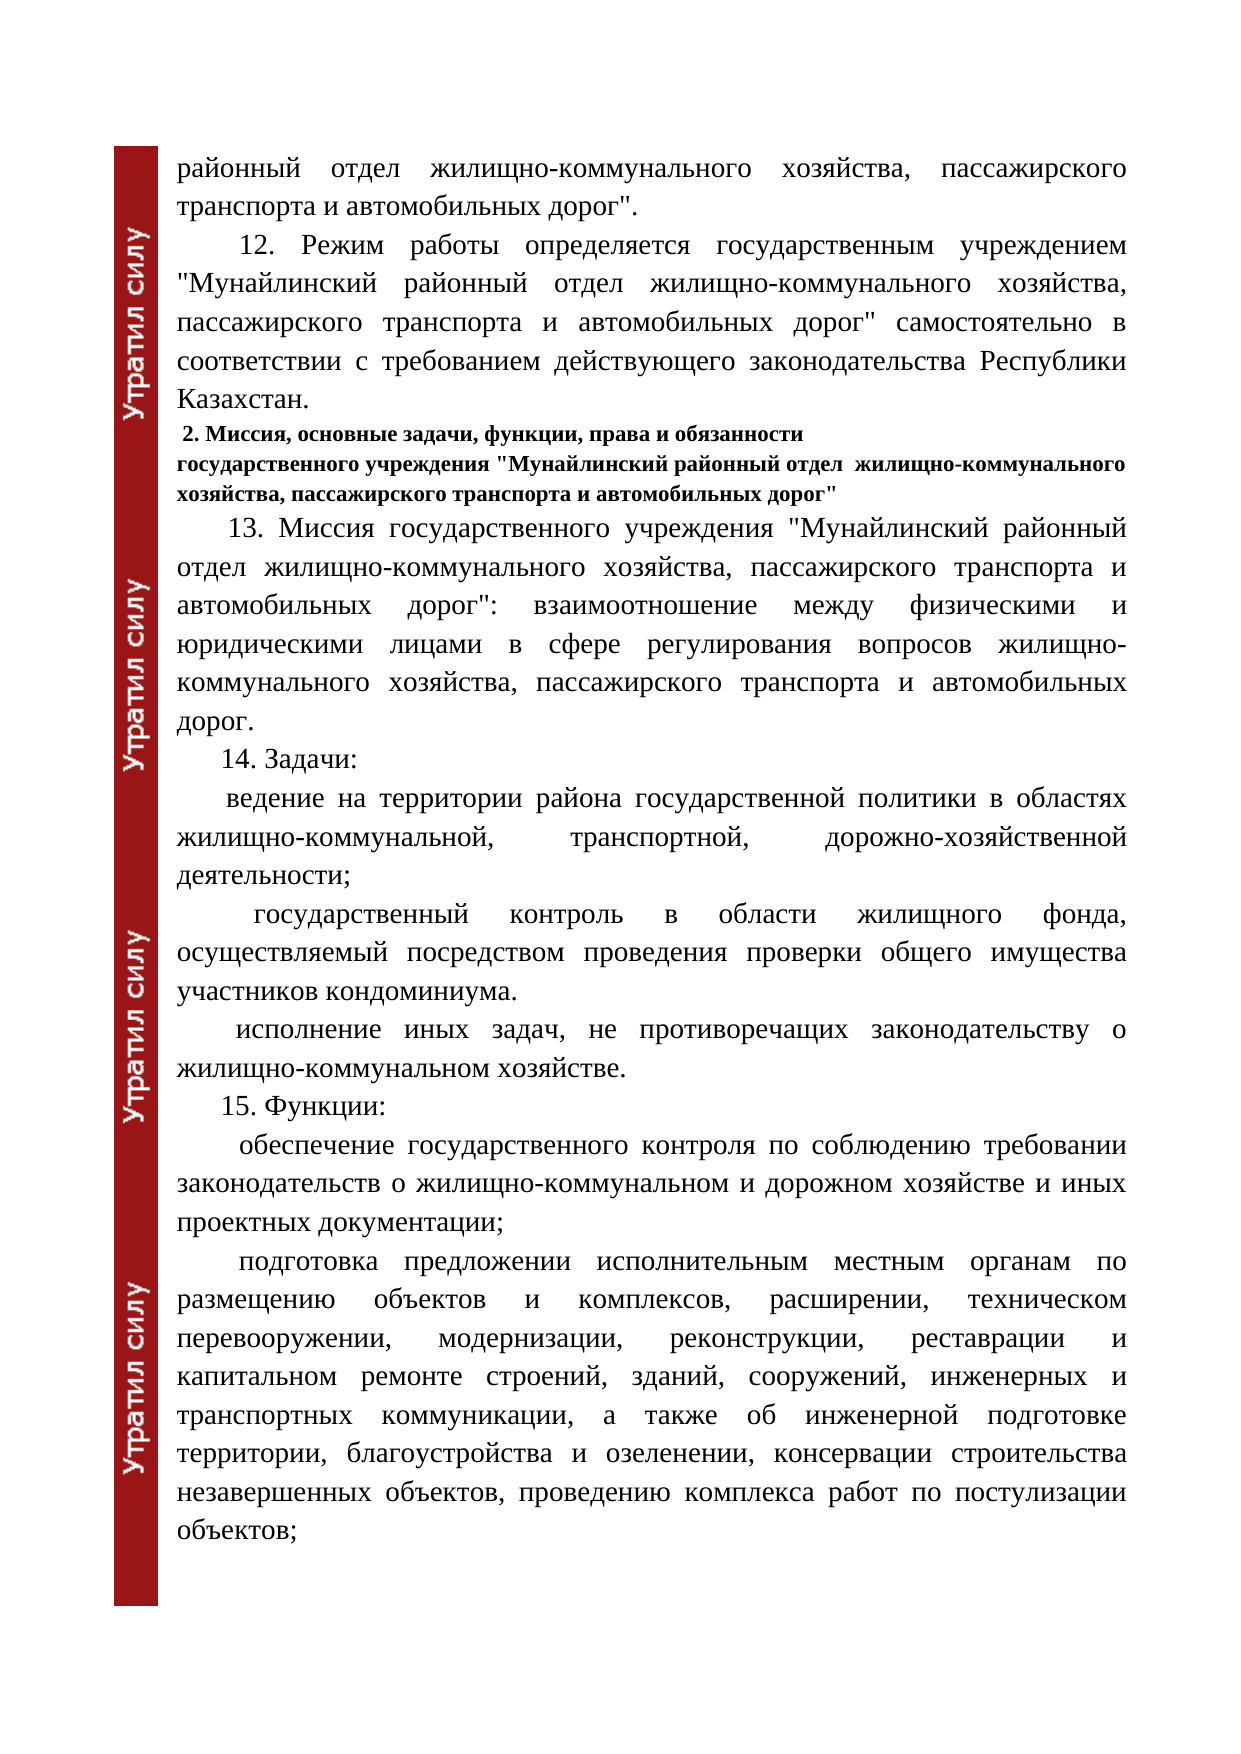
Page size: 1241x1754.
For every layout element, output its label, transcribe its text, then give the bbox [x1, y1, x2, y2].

picture [114, 146, 158, 150]
text подготовка предложении исполнительным местным органам по размещению объектов и комплексов, расширении, техническом перевооружении, модернизации, реконструкции, реставрации и капитальном ремонте строений, зданий, сооружений, инженерных и транспортных коммуникации, а также об инженерной подготовке территории, благоустройства и озеленении, консервации строительства незавершенных объектов, проведению комплекса работ по постулизации объектов; [112, 1243, 1128, 1546]
picture [114, 1238, 158, 1243]
text 14. Задачи: [112, 742, 1128, 775]
text исполнение иных задач, не противоречащих законодательству о жилищно-коммунальном хозяйстве. [112, 1011, 1128, 1083]
text обеспечение государственного контроля по соблюдению требовании законодательств о жилищно-коммунальном и дорожном хозяйстве и иных проектных документации; [112, 1127, 1128, 1238]
picture [114, 775, 158, 780]
text 13. Миссия государственного учреждения "Мунайлинский районный отдел жилищно-коммунального хозяйства, пассажирского транспорта и автомобильных дорог": взаимоотношение между физическими и юридическими лицами в сфере регулирования вопросов жилищно-коммунального хозяйства, пассажирского транспорта и автомобильных дорог. [112, 510, 1128, 737]
picture [114, 222, 158, 227]
picture [114, 1083, 158, 1088]
picture [114, 891, 158, 896]
picture [114, 1546, 158, 1606]
picture [114, 1122, 158, 1127]
text 2. Миссия, основные задачи, функции, права и обязанности государственного учреждения "Мунайлинский районный отдел жилищно-коммунального хозяйства, пассажирского транспорта и автомобильных дорог" [112, 420, 1128, 507]
text ведение на территории района государственной политики в областях жилищно-коммунальной, транспортной, дорожно-хозяйственной деятельности; [112, 780, 1128, 891]
picture [114, 1006, 158, 1011]
picture [114, 415, 158, 420]
picture [114, 737, 158, 742]
text государственный контроль в области жилищного фонда, осуществляемый посредством проведения проверки общего имущества участников кондоминиума. [112, 896, 1128, 1006]
text 15. Функции: [112, 1088, 1128, 1122]
text 12. Режим работы определяется государственным учреждением "Мунайлинский районный отдел жилищно-коммунального хозяйства, пассажирского транспорта и автомобильных дорог" самостоятельно в соответствии с требованием действующего законодательства Республики Казахстан. [112, 227, 1128, 415]
